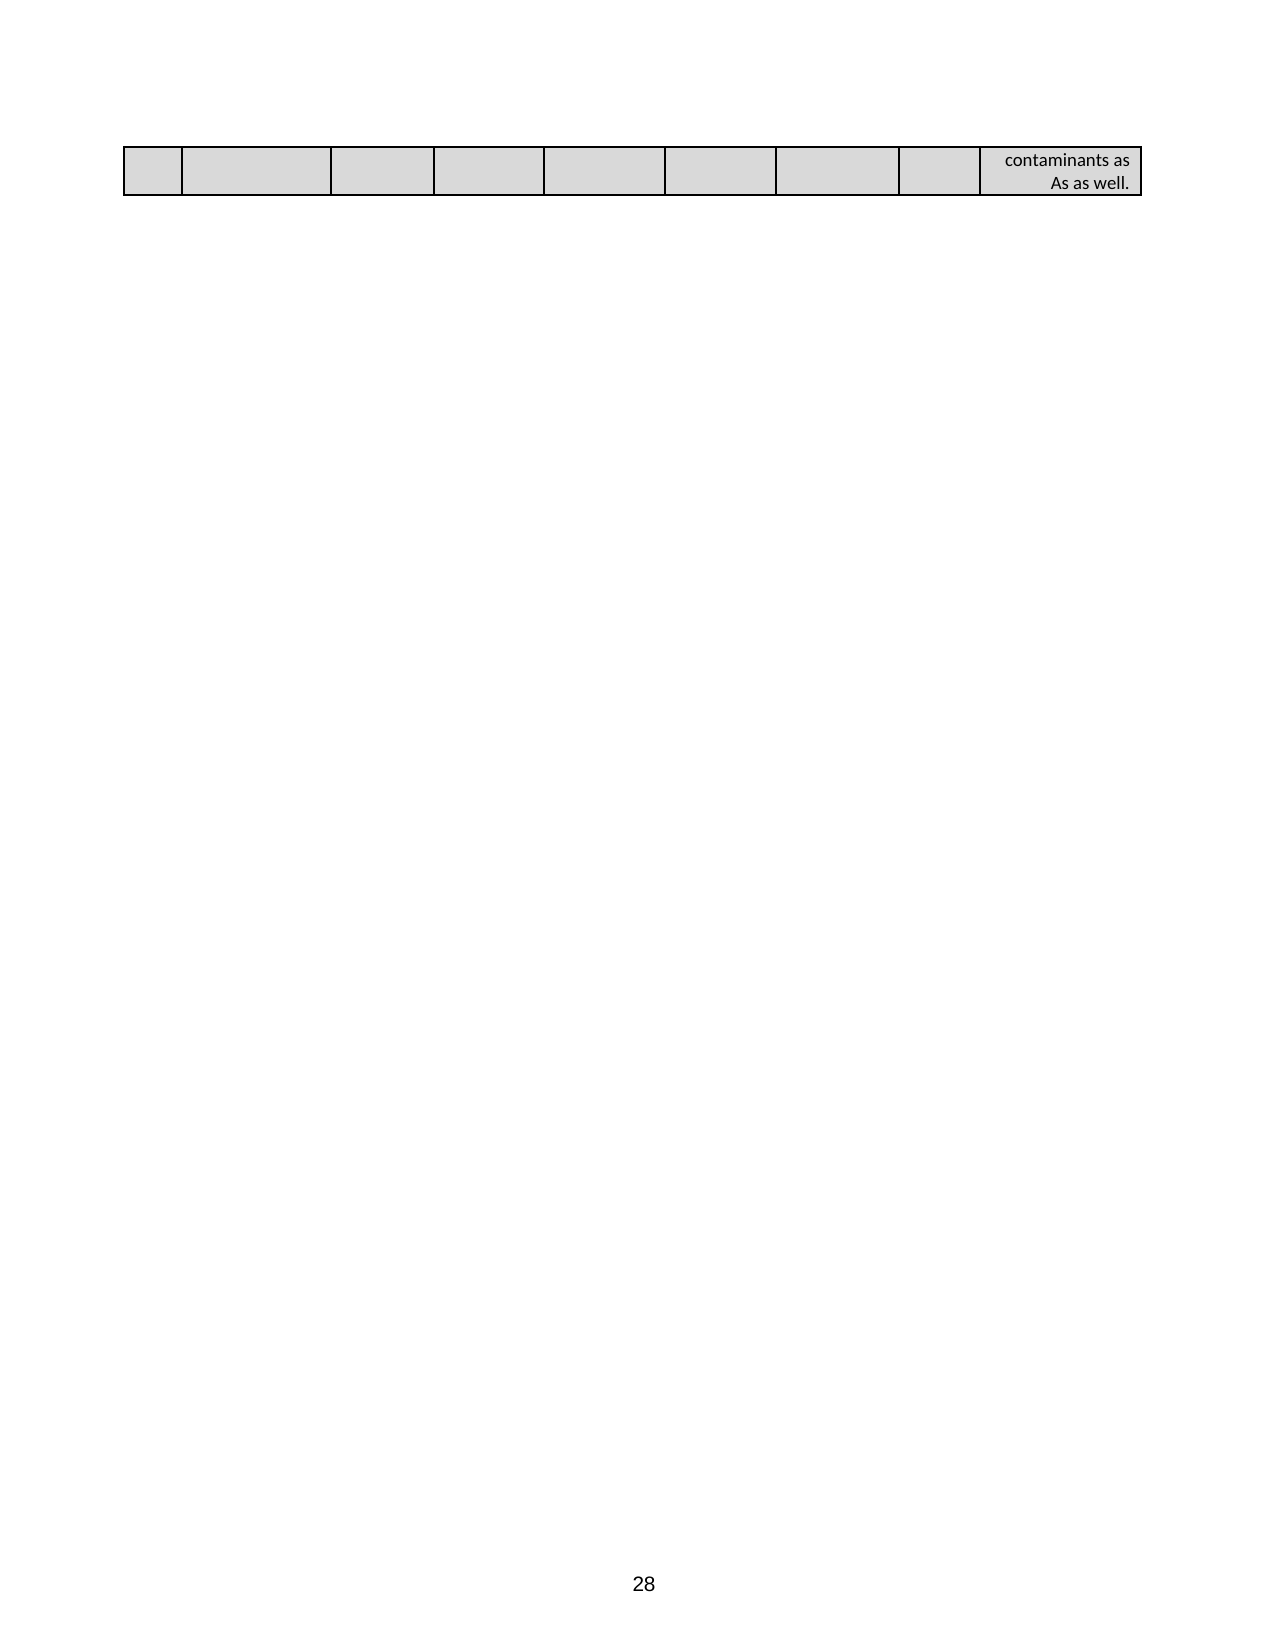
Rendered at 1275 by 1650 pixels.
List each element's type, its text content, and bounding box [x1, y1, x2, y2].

table_cell [545, 148, 664, 194]
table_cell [183, 148, 330, 194]
table_cell [125, 148, 181, 194]
table_cell 5,000 [666, 148, 775, 194]
table_cell 0 [900, 148, 979, 194]
table_cell [332, 148, 433, 194]
table_cell [435, 148, 543, 194]
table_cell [981, 148, 1140, 194]
table_cell 5,000 [777, 148, 898, 194]
